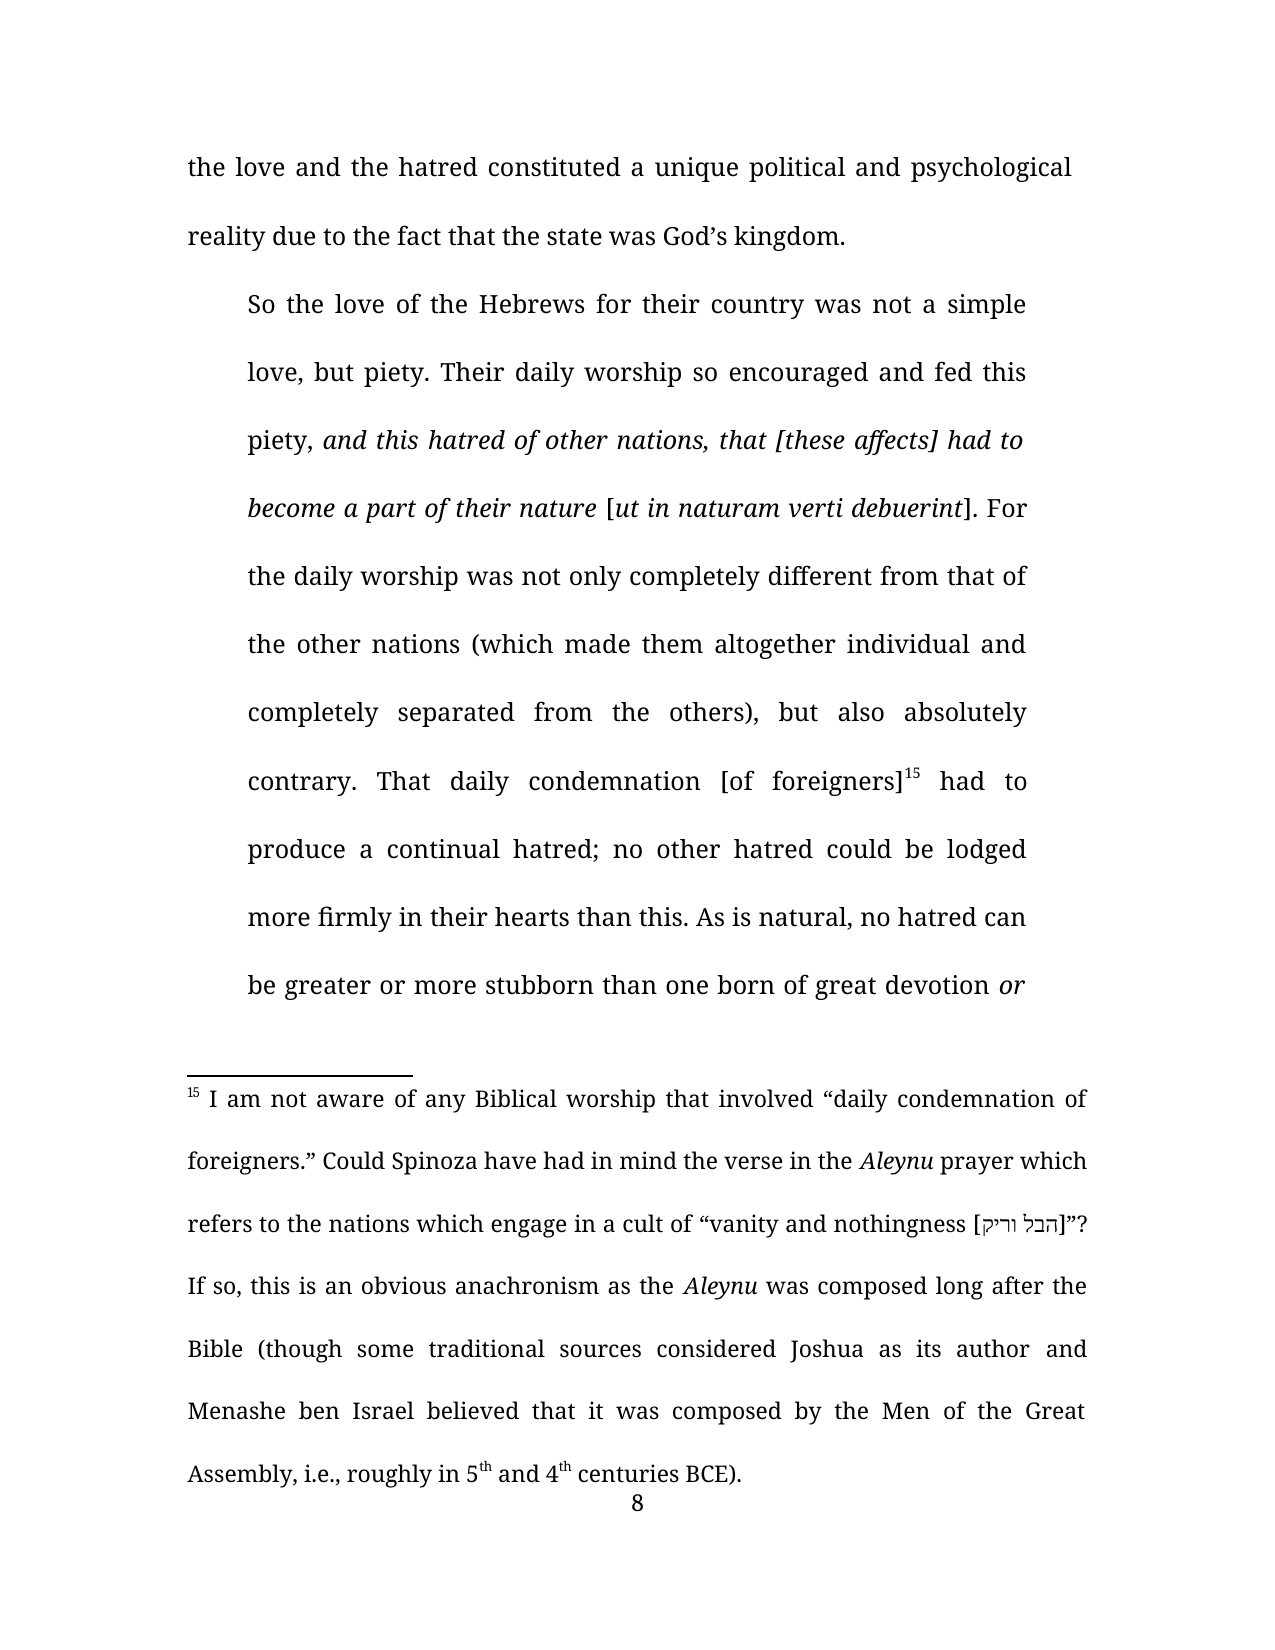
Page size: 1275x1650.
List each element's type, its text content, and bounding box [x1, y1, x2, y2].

text The internal social cohesion and close fraternal relations among the citizens of the Hebrew state were complemented, Spinoza claims, by hatred of their external enemies, i.e., all the other nations. Remarkably, Spinoza portrays both the Hebrews’ love of their fellow citizens and their hatred of the external enemies as begetting clear political virtues. Both the love and the hatred constituted a unique political and psychological reality due to the fact that the state was God’s kingdom. [187, 150, 1072, 252]
text So the love of the Hebrews for their country was not a simple love, but piety. Their daily worship so encouraged and fed this piety, and this hatred of other nations, that [these affects] had to become a part of their nature [ut in naturam verti debuerint]. For the daily worship was not only completely different from that of the other nations (which made them altogether individual and completely separated from the others), but also absolutely contrary. That daily condemnation [of foreigners] had to produce a continual hatred; no other hatred could be lodged more firmly in their hearts than this. As is natural, no hatred can be greater or more stubborn than one born of great devotion or piety, and believed to be pious. And they did not lack the usual cause which invariably inflames hatred more and more: its reciprocation. For the other nations were bound to hate them most savagely in return. [247, 286, 1027, 1002]
